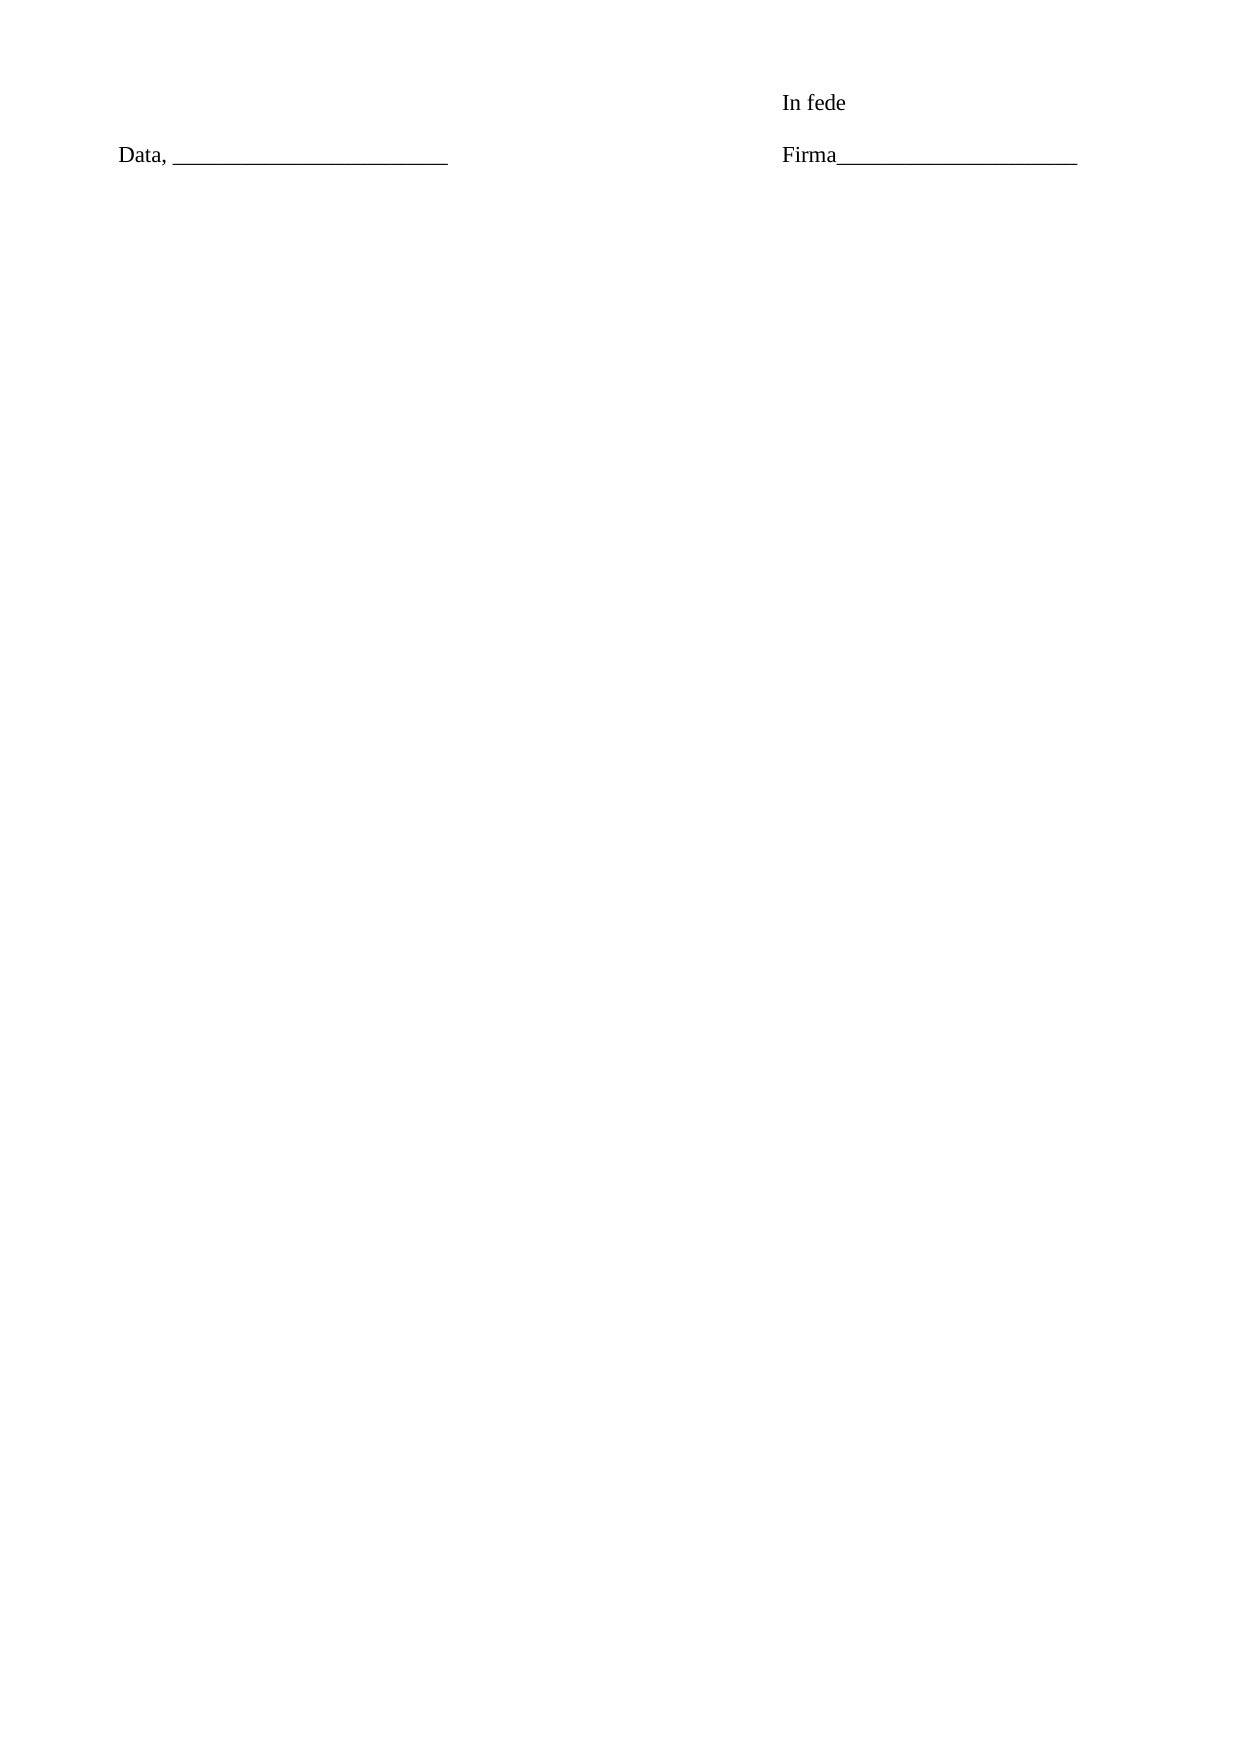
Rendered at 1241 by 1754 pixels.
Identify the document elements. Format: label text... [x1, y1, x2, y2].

text Data, ________________________ Firma_____________________ [118, 141, 1122, 168]
text In fede [782, 89, 1122, 115]
